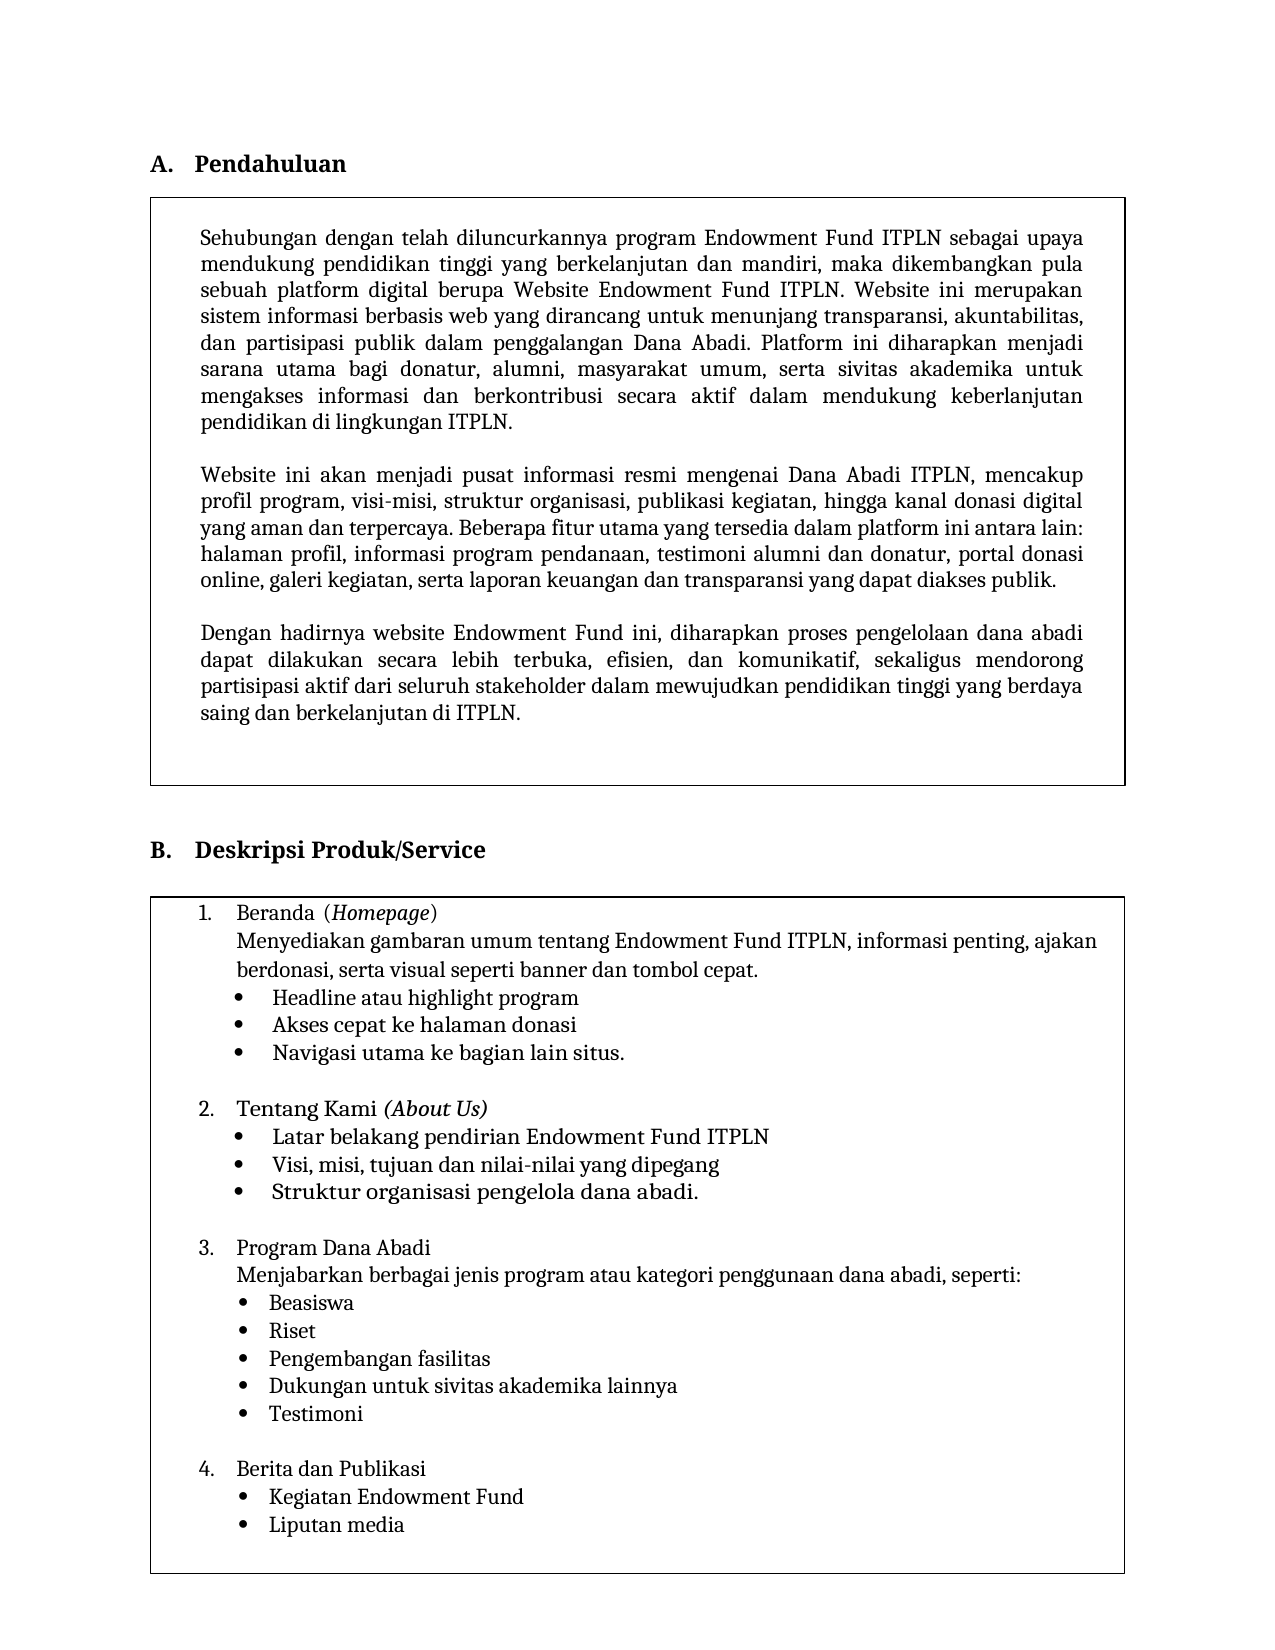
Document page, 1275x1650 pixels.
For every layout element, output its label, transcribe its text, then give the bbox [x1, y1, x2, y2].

list Deskripsi Produk/Service [150, 834, 1200, 865]
list Pendahuluan [150, 148, 1200, 179]
